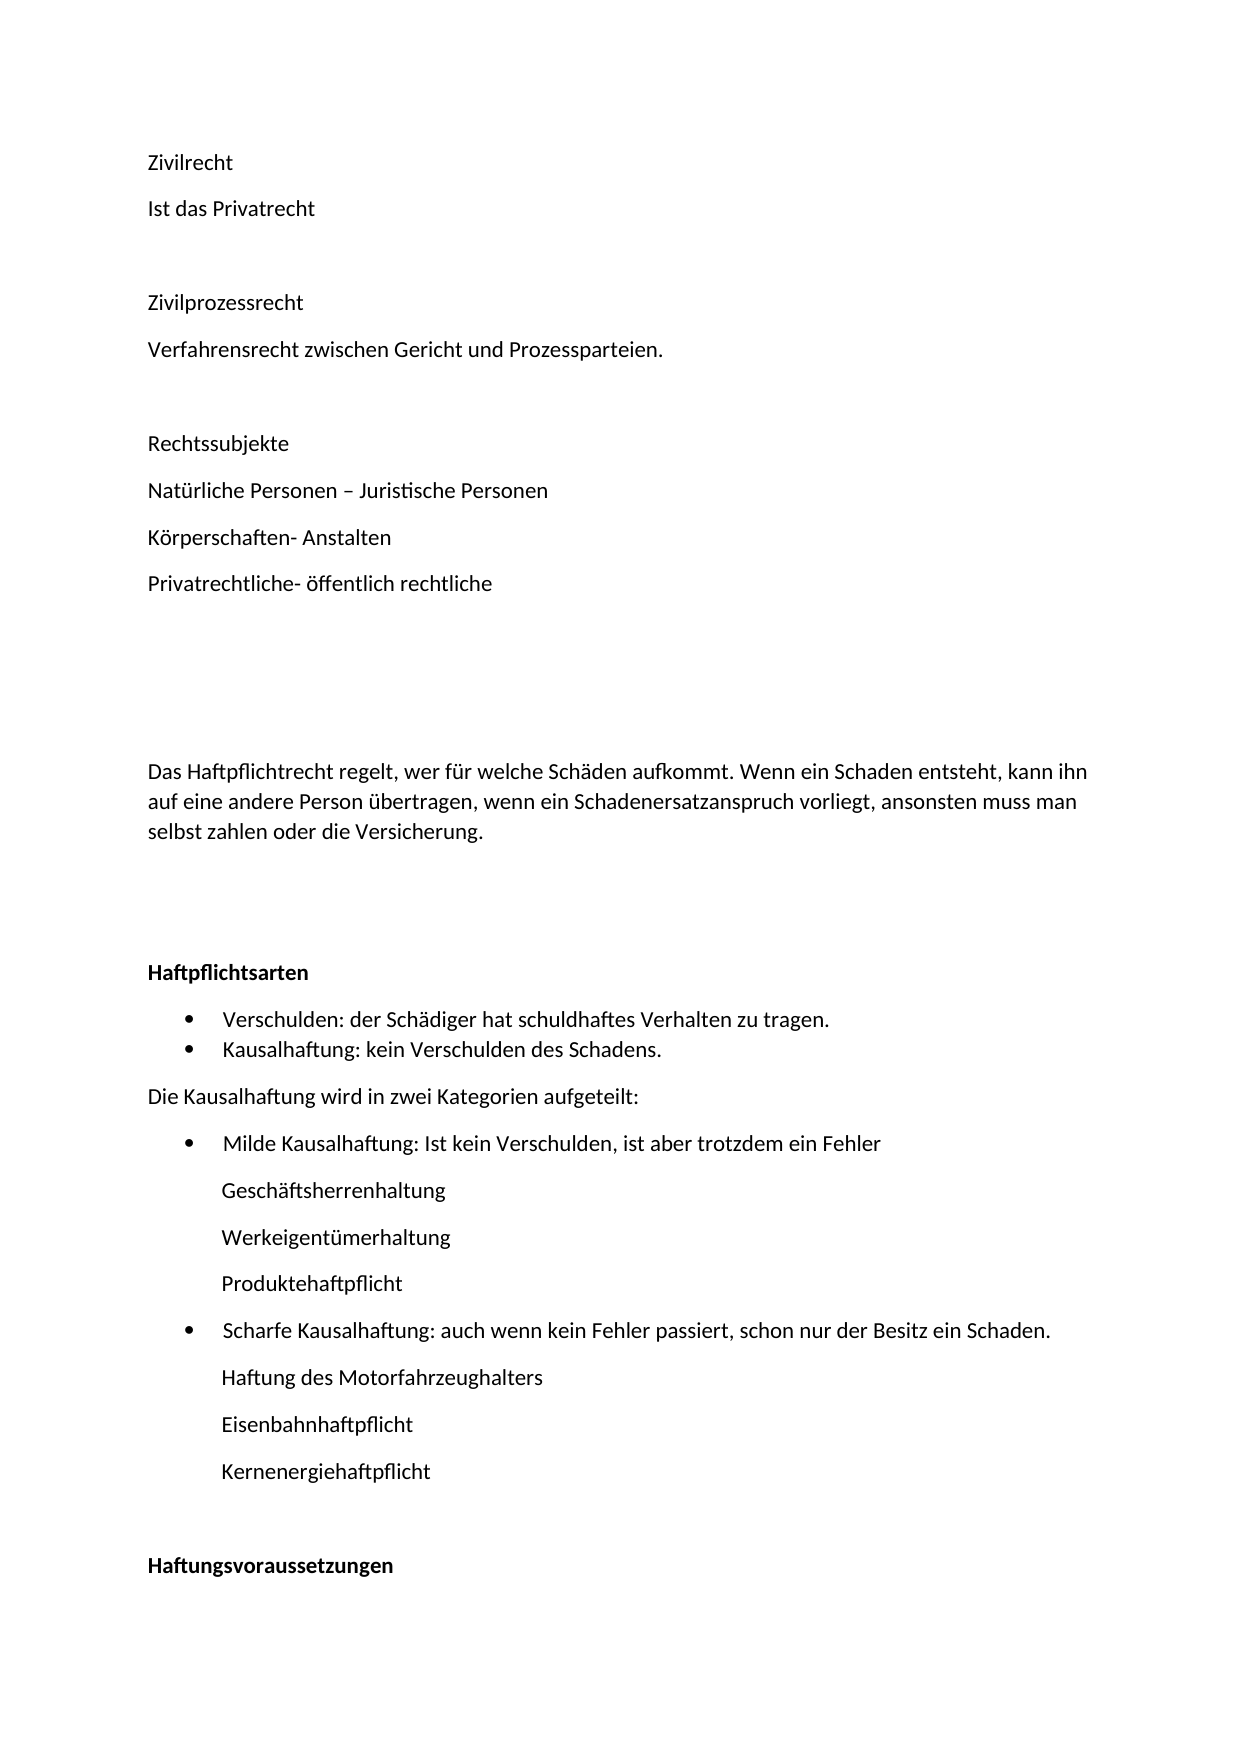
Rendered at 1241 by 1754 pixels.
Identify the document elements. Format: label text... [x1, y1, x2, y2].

text Rechtssubjekte [148, 429, 1093, 457]
list Kausalhaftung: kein Verschulden des Schadens. [185, 1035, 1093, 1063]
text Die Kausalhaftung wird in zwei Kategorien aufgeteilt: [148, 1082, 1093, 1110]
text Verfahrensrecht zwischen Gericht und Prozessparteien. [148, 335, 1093, 363]
text Zivilrecht [148, 148, 1093, 176]
list Verschulden: der Schädiger hat schuldhaftes Verhalten zu tragen. [185, 1005, 1093, 1033]
text Zivilprozessrecht [148, 288, 1093, 316]
list Milde Kausalhaftung: Ist kein Verschulden, ist aber trotzdem ein Fehler [185, 1129, 1093, 1157]
text Haftung des Motorfahrzeughalters [221, 1363, 1093, 1391]
text Privatrechtliche- öffentlich rechtliche [148, 569, 1093, 597]
text Natürliche Personen – Juristische Personen [148, 476, 1093, 504]
text Werkeigentümerhaltung [148, 1223, 1093, 1251]
text Das Haftpflichtrecht regelt, wer für welche Schäden aufkommt. Wenn ein Schaden entsteht, kann ihn auf eine andere Person übertragen, wenn ein Schadenersatzanspruch vorliegt, ansonsten muss man selbst zahlen oder die Versicherung. [148, 757, 1093, 845]
text Kernenergiehaftpflicht [148, 1457, 1093, 1485]
text Ist das Privatrecht [148, 194, 1093, 222]
text Körperschaften- Anstalten [148, 523, 1093, 551]
text Geschäftsherrenhaltung [148, 1176, 1093, 1204]
text Produktehaftpflicht [148, 1269, 1093, 1297]
list Scharfe Kausalhaftung: auch wenn kein Fehler passiert, schon nur der Besitz ein Schaden. [185, 1316, 1093, 1344]
text Haftpflichtsarten [148, 958, 1093, 986]
text Haftungsvoraussetzungen [148, 1551, 1093, 1579]
text Eisenbahnhaftpflicht [148, 1410, 1093, 1438]
